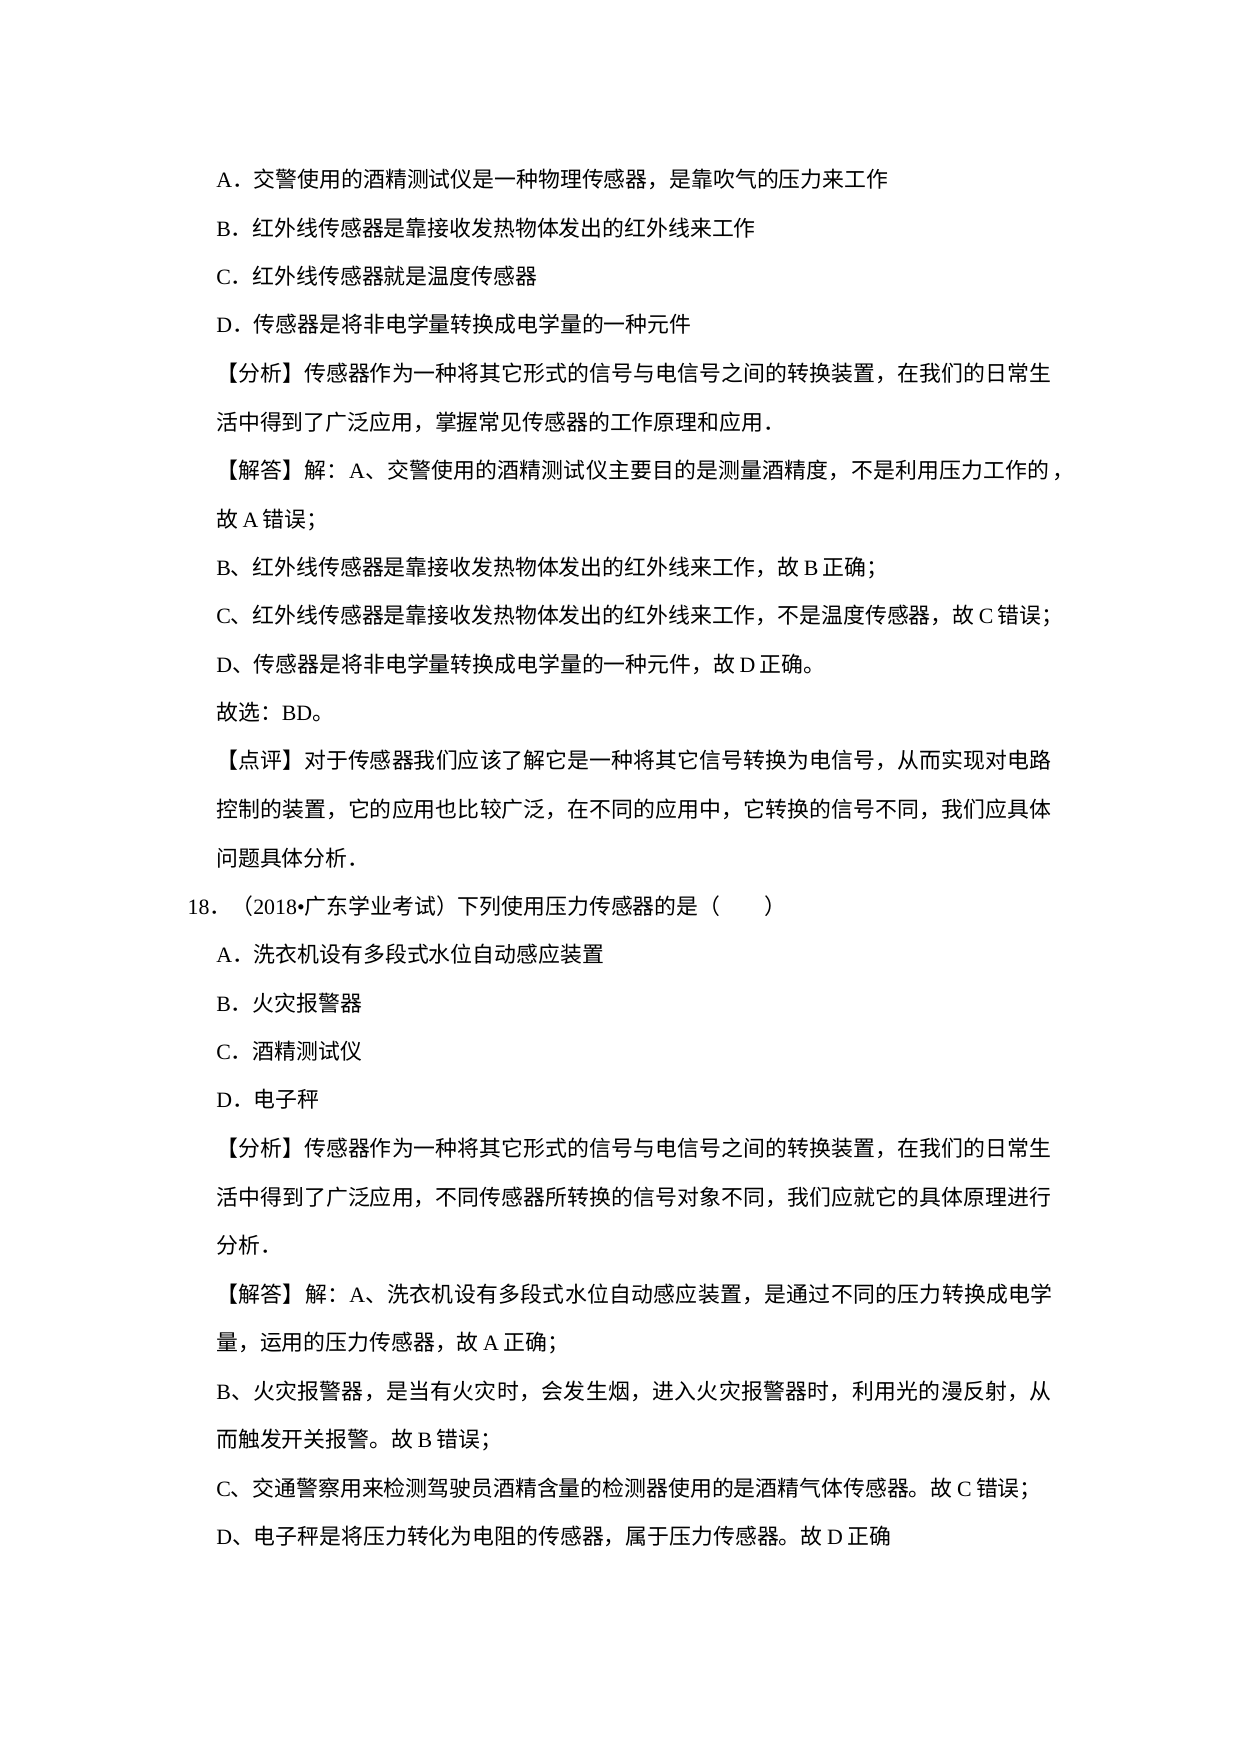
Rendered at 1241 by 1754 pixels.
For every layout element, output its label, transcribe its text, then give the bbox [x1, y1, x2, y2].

text A．洗衣机设有多段式水位自动感应装置 [187, 937, 1053, 969]
text C、红外线传感器是靠接收发热物体发出的红外线来工作，不是温度传感器，故C错误； [216, 598, 1053, 630]
text 【点评】对于传感器我们应该了解它是一种将其它信号转换为电信号，从而实现对电路控制的装置，它的应用也比较广泛，在不同的应用中，它转换的信号不同，我们应具体问题具体分析． [216, 743, 1053, 873]
text 【分析】传感器作为一种将其它形式的信号与电信号之间的转换装置，在我们的日常生活中得到了广泛应用，掌握常见传感器的工作原理和应用． [216, 355, 1053, 437]
text 故选：BD。 [216, 694, 1053, 727]
text B、红外线传感器是靠接收发热物体发出的红外线来工作，故B正确； [216, 549, 1053, 582]
text 【解答】解：A、洗衣机设有多段式水位自动感应装置，是通过不同的压力转换成电学量，运用的压力传感器，故A正确； [216, 1276, 1053, 1357]
text B．火灾报警器 [187, 985, 1053, 1018]
text 【解答】解：A、交警使用的酒精测试仪主要目的是测量酒精度，不是利用压力工作的，故A错误； [216, 452, 1053, 534]
text B、火灾报警器，是当有火灾时，会发生烟，进入火灾报警器时，利用光的漫反射，从而触发开关报警。故B错误； [216, 1373, 1053, 1454]
text 18．（2018•广东学业考试）下列使用压力传感器的是（ ） [187, 889, 1053, 921]
text D、电子秤是将压力转化为电阻的传感器，属于压力传感器。故D正确 [216, 1519, 1053, 1551]
text D．传感器是将非电学量转换成电学量的一种元件 [187, 307, 1053, 339]
text C、交通警察用来检测驾驶员酒精含量的检测器使用的是酒精气体传感器。故C错误； [216, 1470, 1053, 1503]
text D、传感器是将非电学量转换成电学量的一种元件，故D正确。 [216, 646, 1053, 679]
text C．酒精测试仪 [187, 1034, 1053, 1066]
text C．红外线传感器就是温度传感器 [187, 259, 1053, 291]
text D．电子秤 [187, 1082, 1053, 1114]
text A．交警使用的酒精测试仪是一种物理传感器，是靠吹气的压力来工作 [187, 162, 1053, 194]
text 【分析】传感器作为一种将其它形式的信号与电信号之间的转换装置，在我们的日常生活中得到了广泛应用，不同传感器所转换的信号对象不同，我们应就它的具体原理进行分析． [216, 1130, 1053, 1260]
text B．红外线传感器是靠接收发热物体发出的红外线来工作 [187, 210, 1053, 243]
